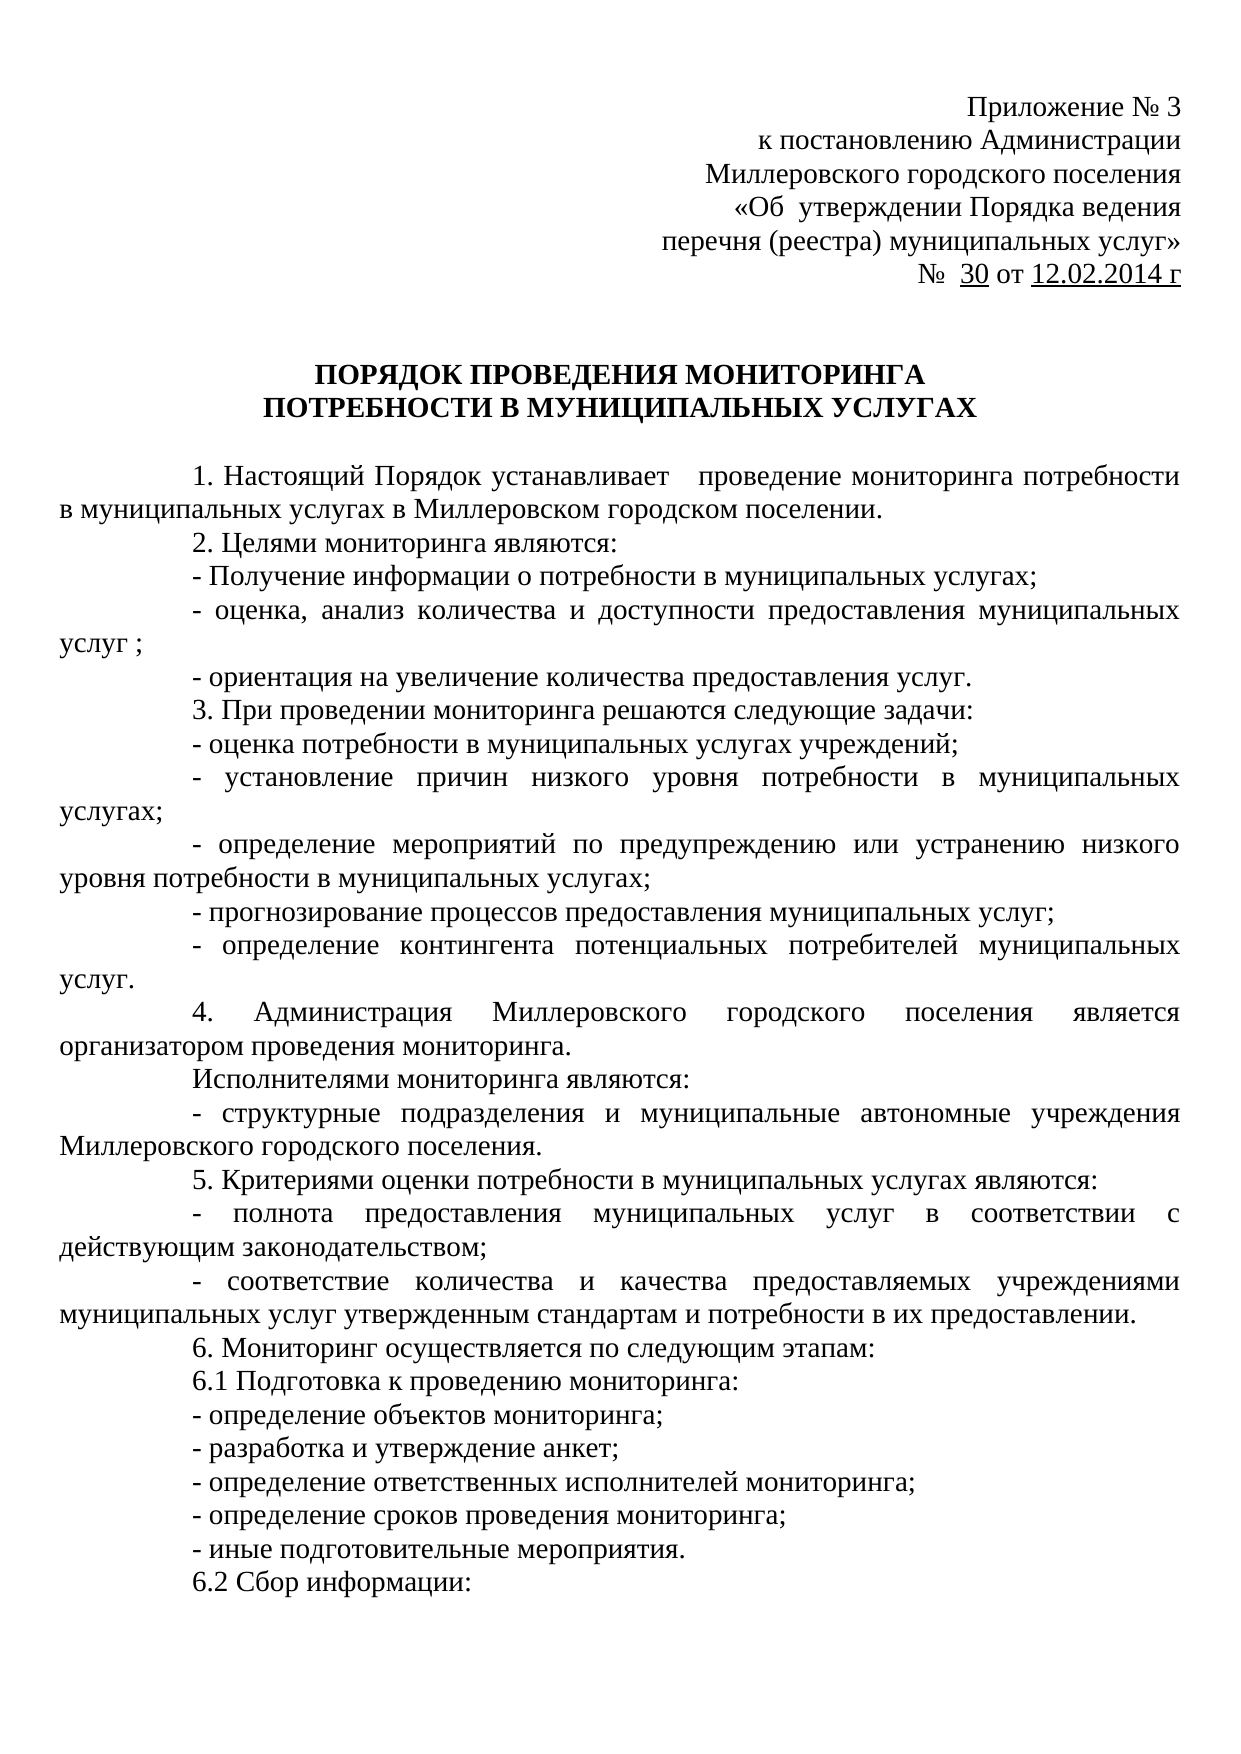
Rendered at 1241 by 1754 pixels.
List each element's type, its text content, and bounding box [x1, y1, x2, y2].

text - иные подготовительные мероприятия. [59, 1531, 1181, 1564]
text - оценка, анализ количества и доступности предоставления муниципальных услуг ; [59, 592, 1181, 659]
text Миллеровского городского поселения [118, 156, 1181, 189]
text - определение контингента потенциальных потребителей муниципальных услуг. [59, 927, 1181, 994]
text - определение объектов мониторинга; [59, 1397, 1181, 1430]
text Исполнителями мониторинга являются: [59, 1061, 1181, 1095]
text 4. Администрация Миллеровского городского поселения является организатором проведения мониторинга. [59, 994, 1181, 1061]
text - оценка потребности в муниципальных услугах учреждений; [59, 726, 1181, 759]
text 3. При проведении мониторинга решаются следующие задачи: [59, 692, 1181, 726]
text к постановлению Администрации [118, 122, 1181, 156]
text - определение мероприятий по предупреждению или устранению низкого уровня потребности в муниципальных услугах; [59, 827, 1181, 894]
text ПОТРЕБНОСТИ В МУНИЦИПАЛЬНЫХ УСЛУГАХ [59, 391, 1181, 424]
text - ориентация на увеличение количества предоставления услуг. [59, 659, 1181, 692]
text - Получение информации о потребности в муниципальных услугах; [59, 558, 1181, 592]
text 6.2 Сбор информации: [59, 1564, 1181, 1598]
text - соответствие количества и качества предоставляемых учреждениями муниципальных услуг утвержденным стандартам и потребности в их предоставлении. [59, 1263, 1181, 1330]
text - определение сроков проведения мониторинга; [59, 1497, 1181, 1531]
text - разработка и утверждение анкет; [59, 1430, 1181, 1464]
text Приложение № 3 [118, 89, 1181, 122]
text 1. Настоящий Порядок устанавливает проведение мониторинга потребности в муниципальных услугах в Миллеровском городском поселении. [59, 458, 1181, 525]
text - полнота предоставления муниципальных услуг в соответствии с действующим законодательством; [59, 1196, 1181, 1263]
text перечня (реестра) муниципальных услуг» [118, 223, 1181, 256]
text 2. Целями мониторинга являются: [59, 525, 1181, 558]
text 6. Мониторинг осуществляется по следующим этапам: [59, 1330, 1181, 1363]
text 5. Критериями оценки потребности в муниципальных услугах являются: [59, 1162, 1181, 1196]
text 6.1 Подготовка к проведению мониторинга: [59, 1363, 1181, 1397]
text № 30 от 12.02.2014 г [59, 256, 1181, 290]
text - прогнозирование процессов предоставления муниципальных услуг; [59, 894, 1181, 927]
text «Об утверждении Порядка ведения [118, 189, 1181, 223]
text ПОРЯДОК ПРОВЕДЕНИЯ МОНИТОРИНГА [59, 357, 1181, 391]
text - определение ответственных исполнителей мониторинга; [59, 1464, 1181, 1497]
text - структурные подразделения и муниципальные автономные учреждения Миллеровского городского поселения. [59, 1095, 1181, 1162]
text - установление причин низкого уровня потребности в муниципальных услугах; [59, 759, 1181, 827]
